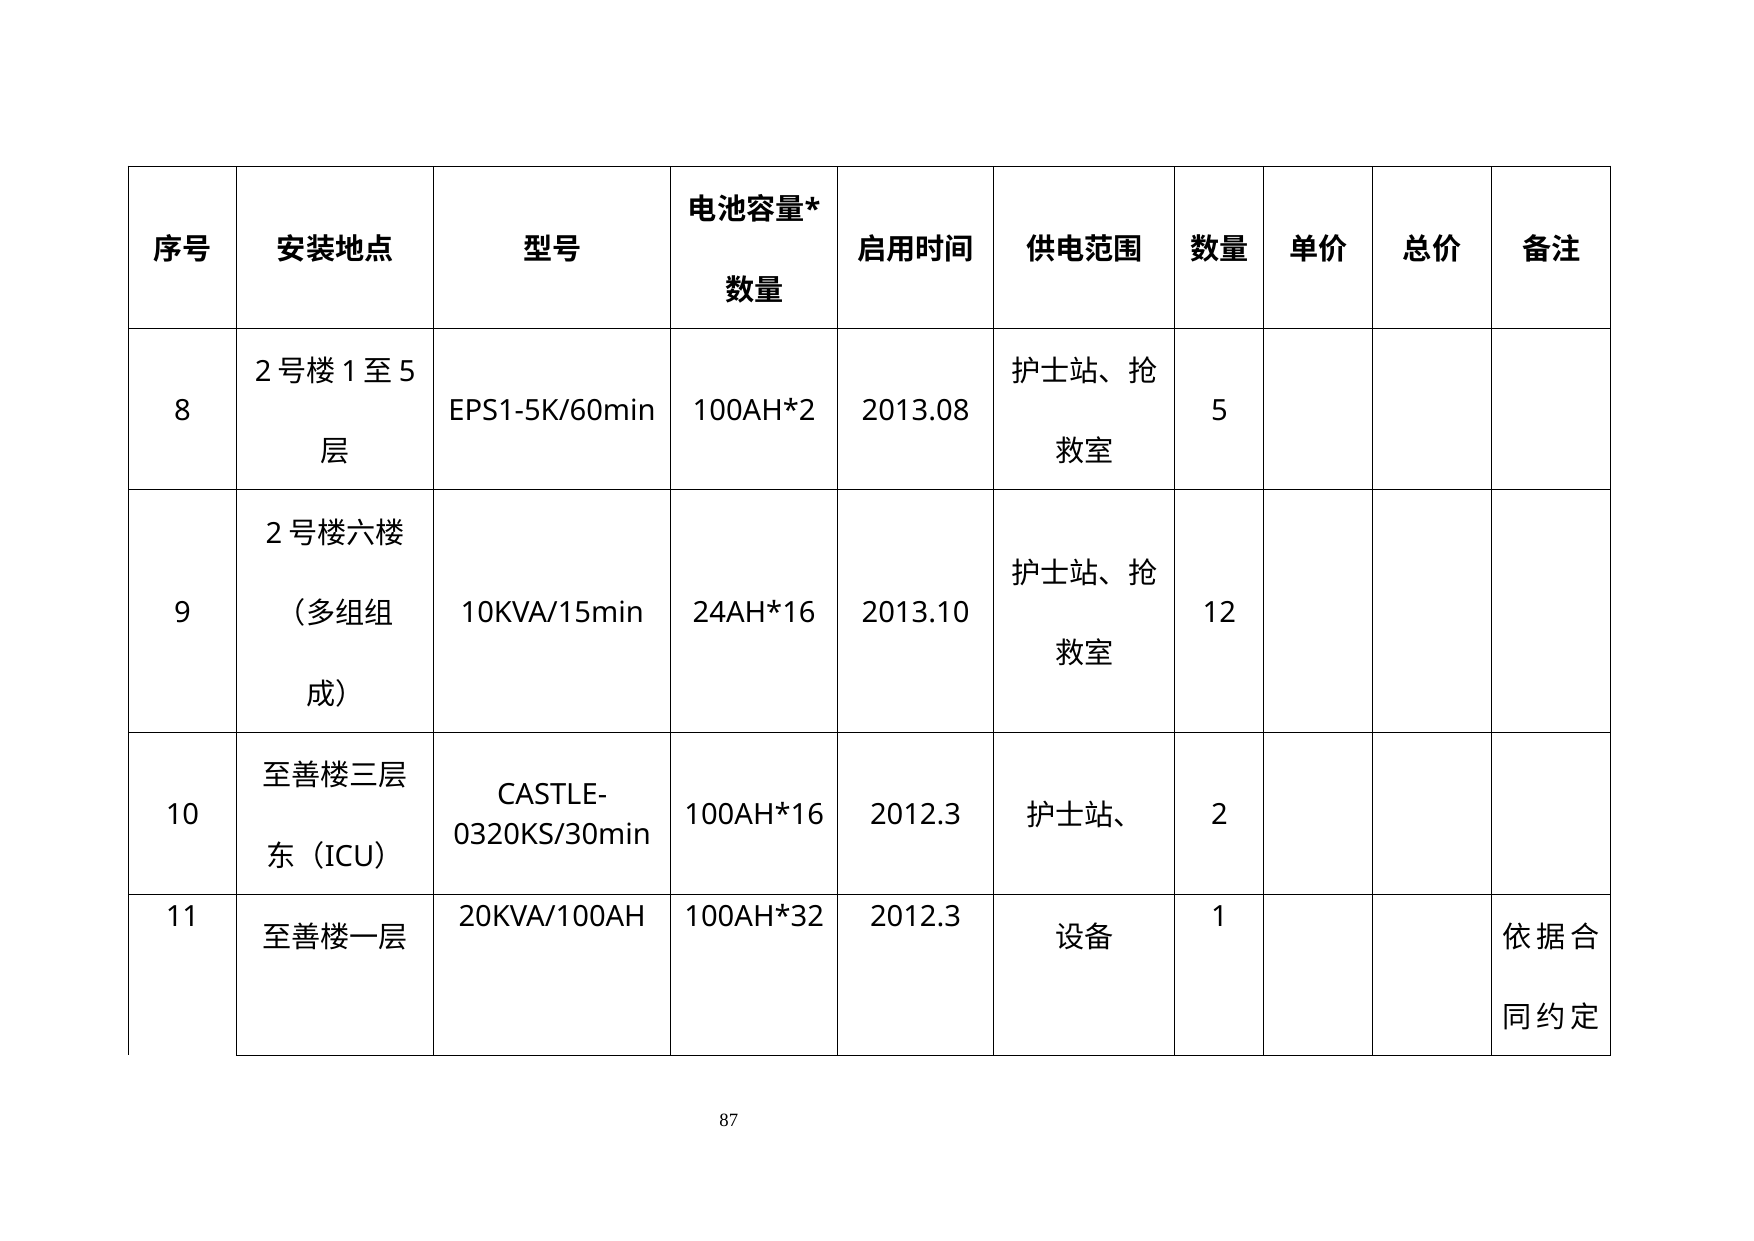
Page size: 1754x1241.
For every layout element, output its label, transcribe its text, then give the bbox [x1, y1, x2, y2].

table_cell 护士站、 [994, 733, 1174, 893]
table_cell 2 [1175, 733, 1263, 893]
table_cell [1264, 490, 1372, 732]
table_cell EPS1-5K/60min [434, 329, 670, 489]
table_header 供电范围 [994, 167, 1174, 327]
table_cell 10 [129, 733, 236, 893]
table_cell 至善楼三层东（ICU） [237, 733, 433, 893]
table_cell [1492, 733, 1610, 893]
table_cell 10KVA/15min [434, 490, 670, 732]
table_cell 1 [1175, 895, 1263, 1055]
table_cell 至善楼一层 [237, 895, 433, 1055]
table_cell 20KVA/100AH [434, 895, 670, 1055]
table_header 序号 [129, 167, 236, 327]
table_cell 2号楼1至5层 [237, 329, 433, 489]
table_cell 12 [1175, 490, 1263, 732]
table_cell 5 [1175, 329, 1263, 489]
table_cell 100AH*16 [671, 733, 837, 893]
table_cell 护士站、抢救室 [994, 329, 1174, 489]
table_cell [1492, 329, 1610, 489]
table_header 型号 [434, 167, 670, 327]
table_cell [1492, 490, 1610, 732]
table_cell 护士站、抢救室 [994, 490, 1174, 732]
table_header 备注 [1492, 167, 1610, 327]
table_cell [1373, 329, 1491, 489]
table_cell 8 [129, 329, 236, 489]
table_cell 2013.10 [838, 490, 993, 732]
table_cell 2号楼六楼（多组组成） [237, 490, 433, 732]
table_cell 9 [129, 490, 236, 732]
table_header 总价 [1373, 167, 1491, 327]
table_cell [1373, 733, 1491, 893]
table_cell 2013.08 [838, 329, 993, 489]
table_cell [1264, 895, 1372, 1055]
table_cell [1264, 329, 1372, 489]
table_header 安装地点 [237, 167, 433, 327]
table_cell 24AH*16 [671, 490, 837, 732]
table_cell 设备 [994, 895, 1174, 1055]
table_cell CASTLE-0320KS/30min [434, 733, 670, 893]
table_cell [1264, 733, 1372, 893]
table_cell 2012.3 [838, 733, 993, 893]
table_header 单价 [1264, 167, 1372, 327]
table_cell [1373, 895, 1491, 1055]
table_cell 11 [129, 895, 236, 1055]
table_cell 100AH*32 [671, 895, 837, 1055]
table_cell [1373, 490, 1491, 732]
table_cell 100AH*2 [671, 329, 837, 489]
table_header 电池容量*数量 [671, 167, 837, 327]
table_header 启用时间 [838, 167, 993, 327]
table_cell 依据合同约定计算 [1492, 895, 1610, 1055]
table_cell 2012.3 [838, 895, 993, 1055]
table_header 数量 [1175, 167, 1263, 327]
